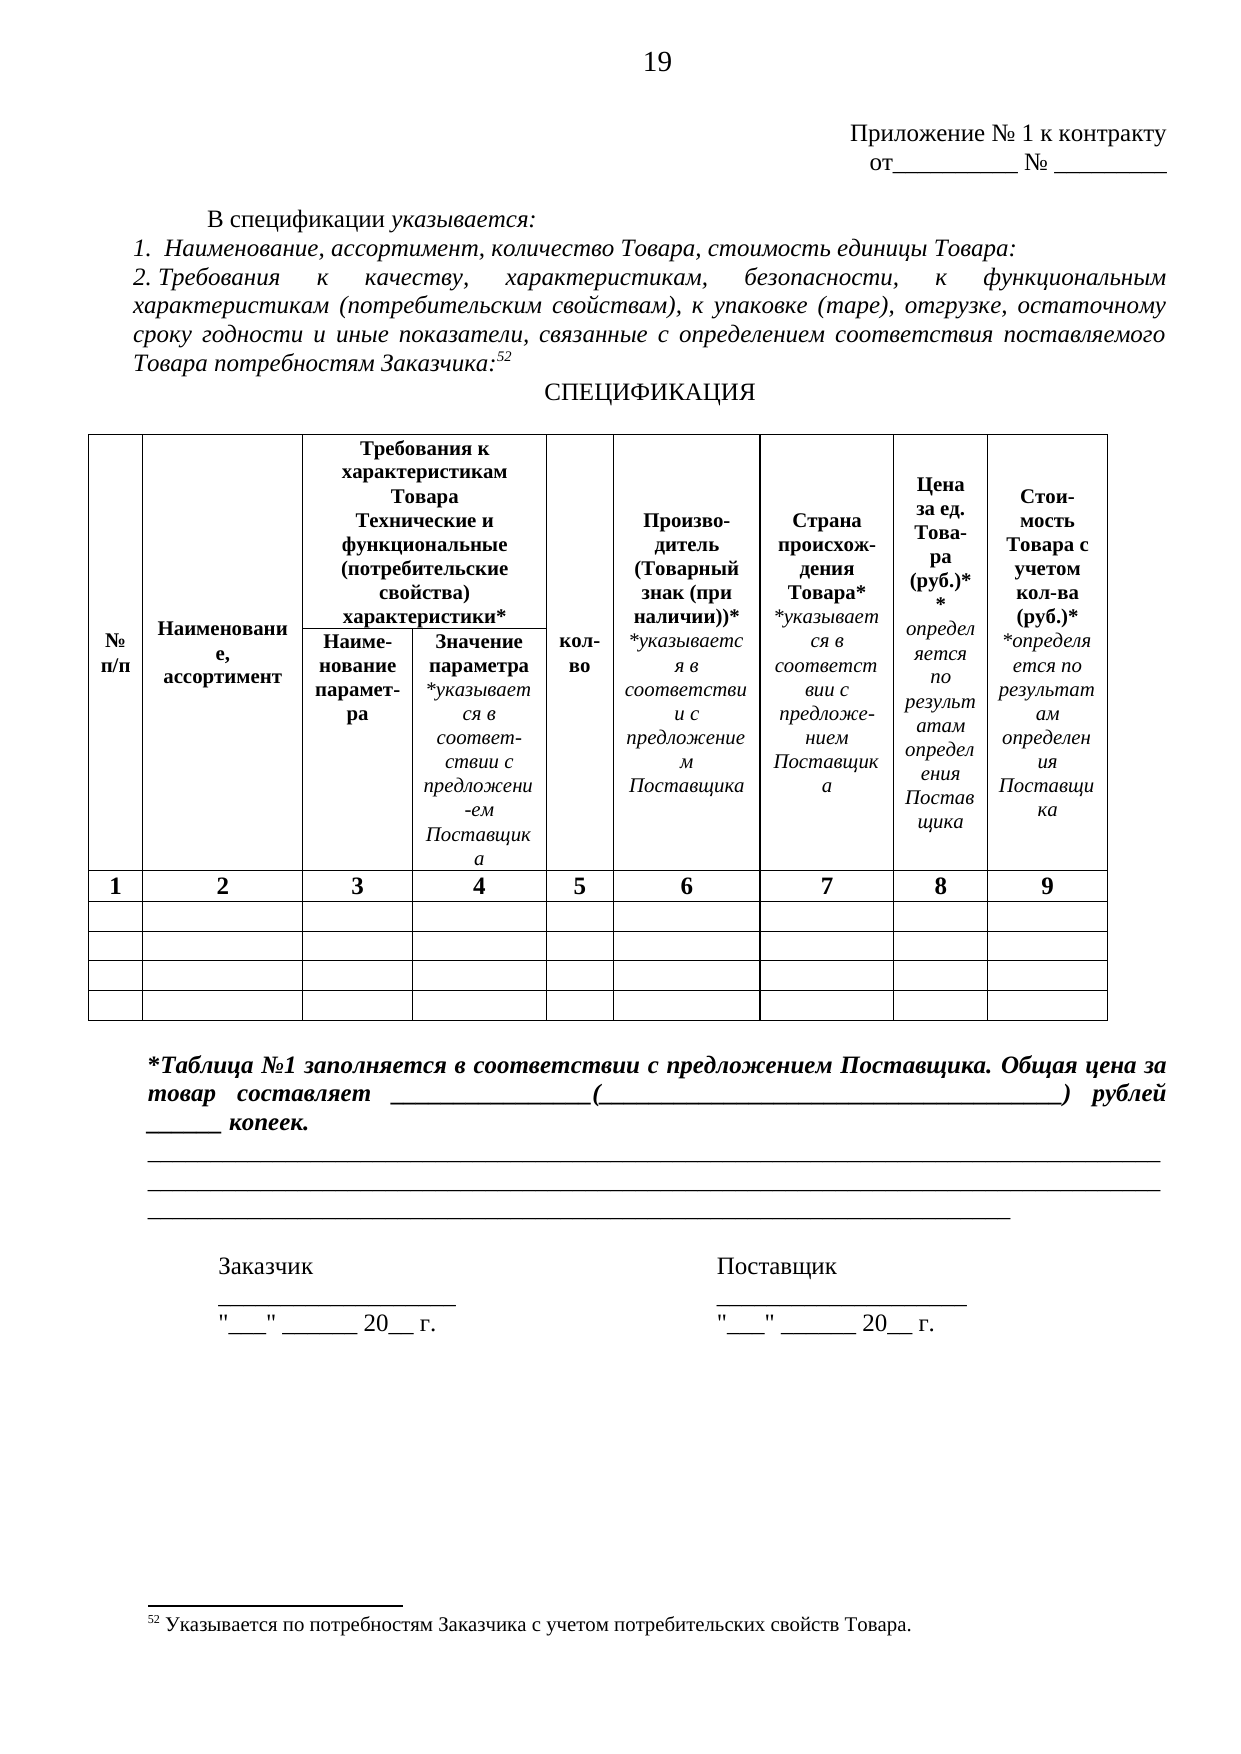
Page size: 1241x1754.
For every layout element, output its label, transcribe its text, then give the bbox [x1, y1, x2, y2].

text Приложение № 1 к контракту [222, 118, 1167, 147]
table_cell [413, 991, 546, 1020]
table_cell [413, 932, 546, 960]
table_header Произво-дитель (Товарный знак (при наличии))* *указывается в соответствии с предложением Поставщика [614, 435, 759, 869]
table_cell 2 [143, 871, 302, 901]
text от__________ № _________ [148, 147, 1167, 176]
text В спецификации указывается: [148, 204, 1167, 233]
table_header Наименование, ассортимент [143, 435, 302, 869]
table_header Заказчик ___________________ "___" ______ 20__ г. [148, 1251, 646, 1366]
table_cell [143, 991, 302, 1020]
table_header Поставщик ____________________ "___" ______ 20__ г. [646, 1251, 1145, 1366]
table_cell [143, 961, 302, 990]
table_cell [614, 991, 759, 1020]
table_cell 4 [413, 871, 546, 901]
text 2. Требования к качеству, характеристикам, безопасности, к функциональным характеристикам (потребительским свойствам), к упаковке (таре), отгрузке, остаточному сроку годности и иные показатели, связанные с определением соответствия поставляемого Товара потребностям Заказчика: [133, 262, 1167, 377]
table_cell [303, 961, 412, 990]
table_cell [89, 902, 142, 931]
table_cell [89, 961, 142, 990]
table_cell [89, 932, 142, 960]
text СПЕЦИФИКАЦИЯ [133, 377, 1167, 406]
table_header Цена за ед. Това-ра (руб.)* *определяется по результатам определения Поставщика [894, 435, 987, 869]
table_cell [761, 991, 893, 1020]
table_cell 9 [988, 871, 1107, 901]
table_cell [894, 961, 987, 990]
text *Таблица №1 заполняется в соответствии с предложением Поставщика. Общая цена за товар составляет ________________(_____________________________________) рублей ______ копеек. [148, 1050, 1167, 1136]
table_cell 1 [89, 871, 142, 901]
table_cell [894, 902, 987, 931]
table_cell [894, 991, 987, 1020]
table_header кол-во [547, 435, 613, 869]
table_cell [761, 932, 893, 960]
table_cell [614, 902, 759, 931]
table_cell [547, 902, 613, 931]
table_cell [614, 932, 759, 960]
table_cell 6 [614, 871, 759, 901]
text 1. Наименование, ассортимент, количество Товара, стоимость единицы Товара: [133, 233, 1167, 262]
table_cell [89, 991, 142, 1020]
table_cell [413, 961, 546, 990]
table_cell Наиме-нование парамет-ра [303, 629, 412, 869]
table_cell [988, 961, 1107, 990]
table_header Стои-мость Товара с учетом кол-ва (руб.)* *определяется по результатам определения Поставщика [988, 435, 1107, 869]
table_cell 7 [761, 871, 893, 901]
table_cell [303, 932, 412, 960]
table_cell [303, 902, 412, 931]
table_cell [761, 961, 893, 990]
text _______________________________________________________________________________________________________________________________________________________________________________________________________________________________________ [148, 1136, 1167, 1222]
table_cell [894, 932, 987, 960]
table_cell [547, 961, 613, 990]
table_cell [988, 991, 1107, 1020]
table_cell 5 [547, 871, 613, 901]
table_cell [614, 961, 759, 990]
table_cell [547, 932, 613, 960]
table_cell [988, 932, 1107, 960]
table_cell [413, 902, 546, 931]
table_cell Значение параметра *указывается в соответ- ствии с предложени-ем Поставщика [413, 629, 546, 869]
table_cell [761, 902, 893, 931]
table_cell [547, 991, 613, 1020]
table_header Требования к характеристикам Товара Технические и функциональные (потребительские свойства) характеристики* [303, 435, 546, 628]
table_cell [143, 932, 302, 960]
table_cell [303, 991, 412, 1020]
table_cell 8 [894, 871, 987, 901]
table_cell [988, 902, 1107, 931]
table_cell 3 [303, 871, 412, 901]
table_header № п/п [89, 435, 142, 869]
table_header Страна происхож-дения Товара* *указывается в соответствии с предложе-нием Поставщика [761, 435, 893, 869]
table_cell [143, 902, 302, 931]
